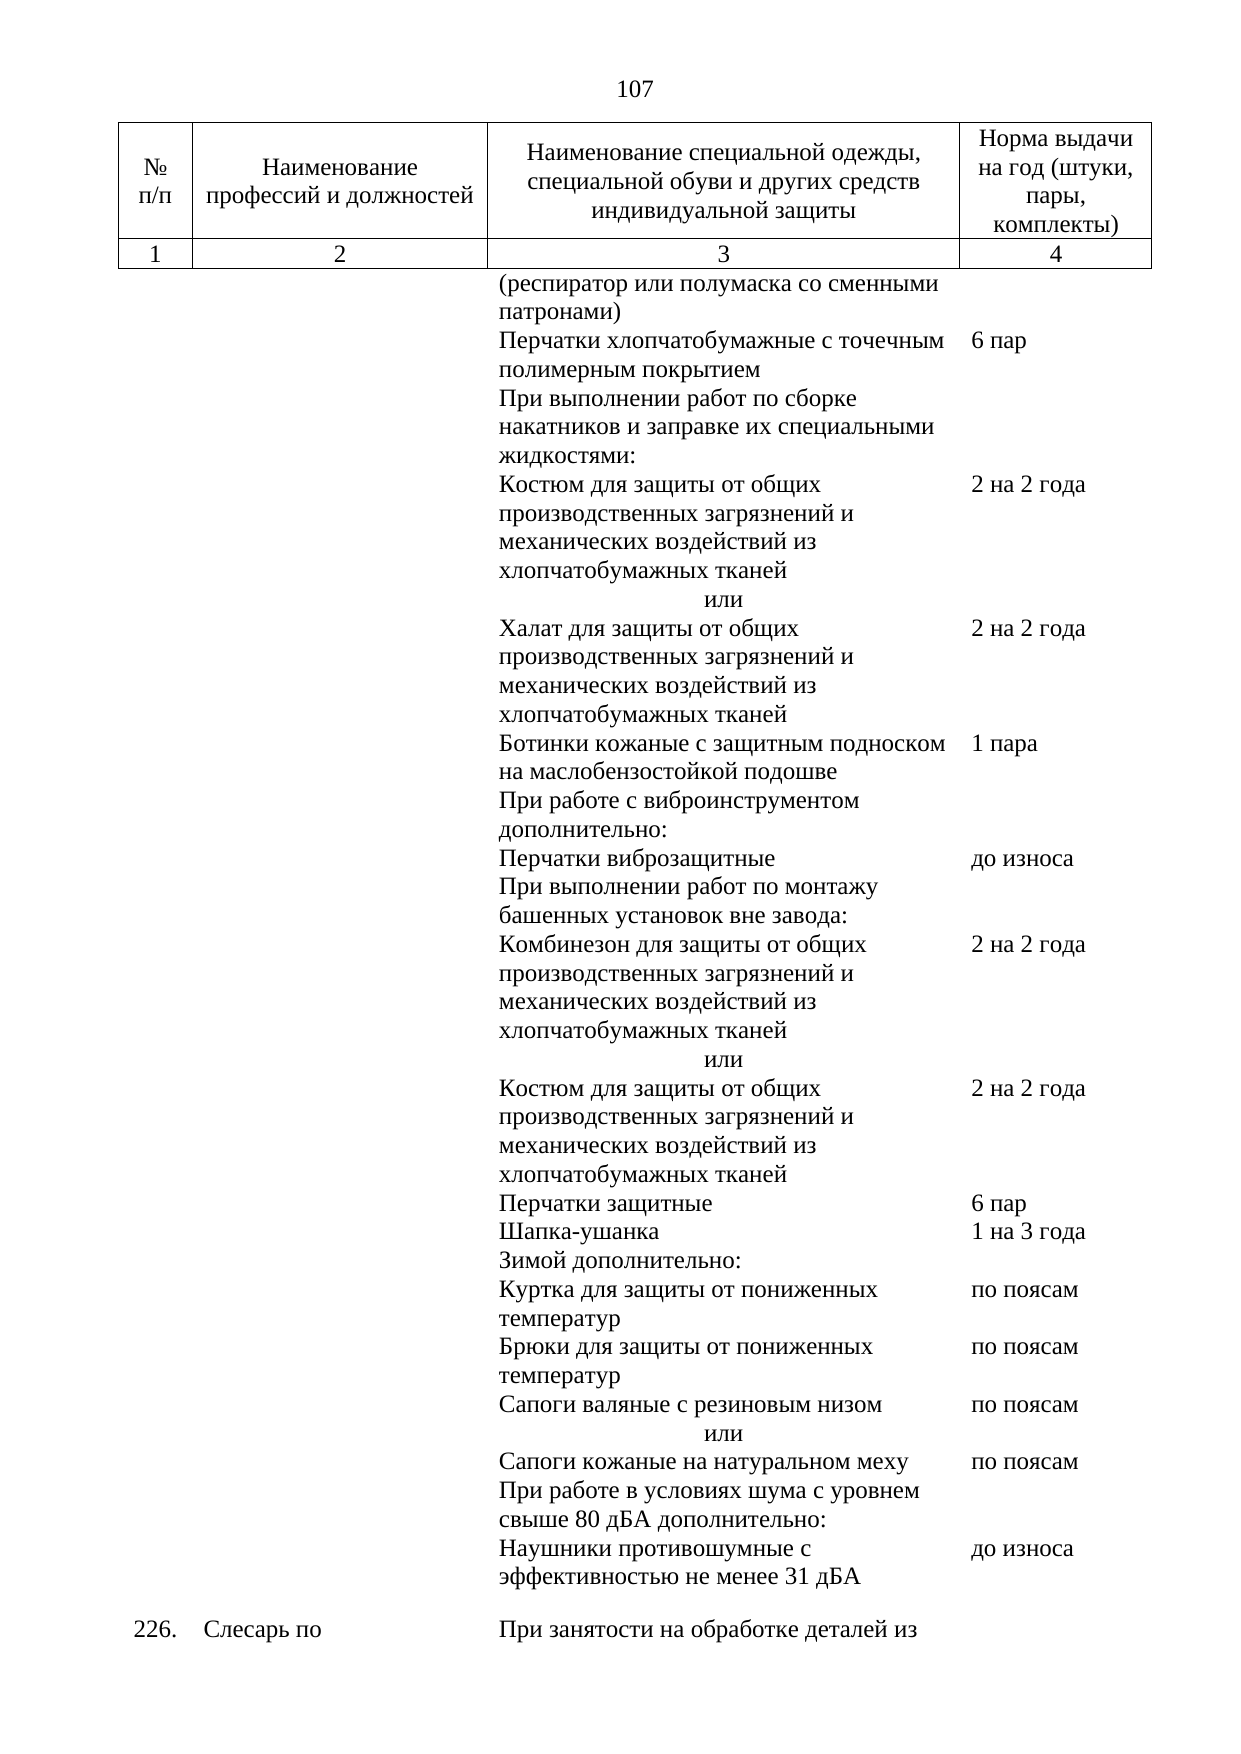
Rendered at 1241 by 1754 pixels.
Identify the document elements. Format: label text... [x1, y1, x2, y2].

table_cell 4 [960, 239, 1151, 268]
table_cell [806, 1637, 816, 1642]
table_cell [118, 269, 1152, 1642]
table_header № п/п [119, 123, 192, 238]
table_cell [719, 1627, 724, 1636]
table_cell 2 [193, 239, 487, 268]
table_cell 3 [488, 239, 959, 268]
table_cell 1 [119, 239, 192, 268]
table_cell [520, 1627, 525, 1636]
table_header Наименование специальной одежды, специальной обуви и других средств индивидуальной защиты [488, 123, 959, 238]
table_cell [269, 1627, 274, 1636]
table_header Норма выдачи на год (штуки, пары, комплекты) [960, 123, 1151, 238]
table_header Наименование профессий и должностей [193, 123, 487, 238]
